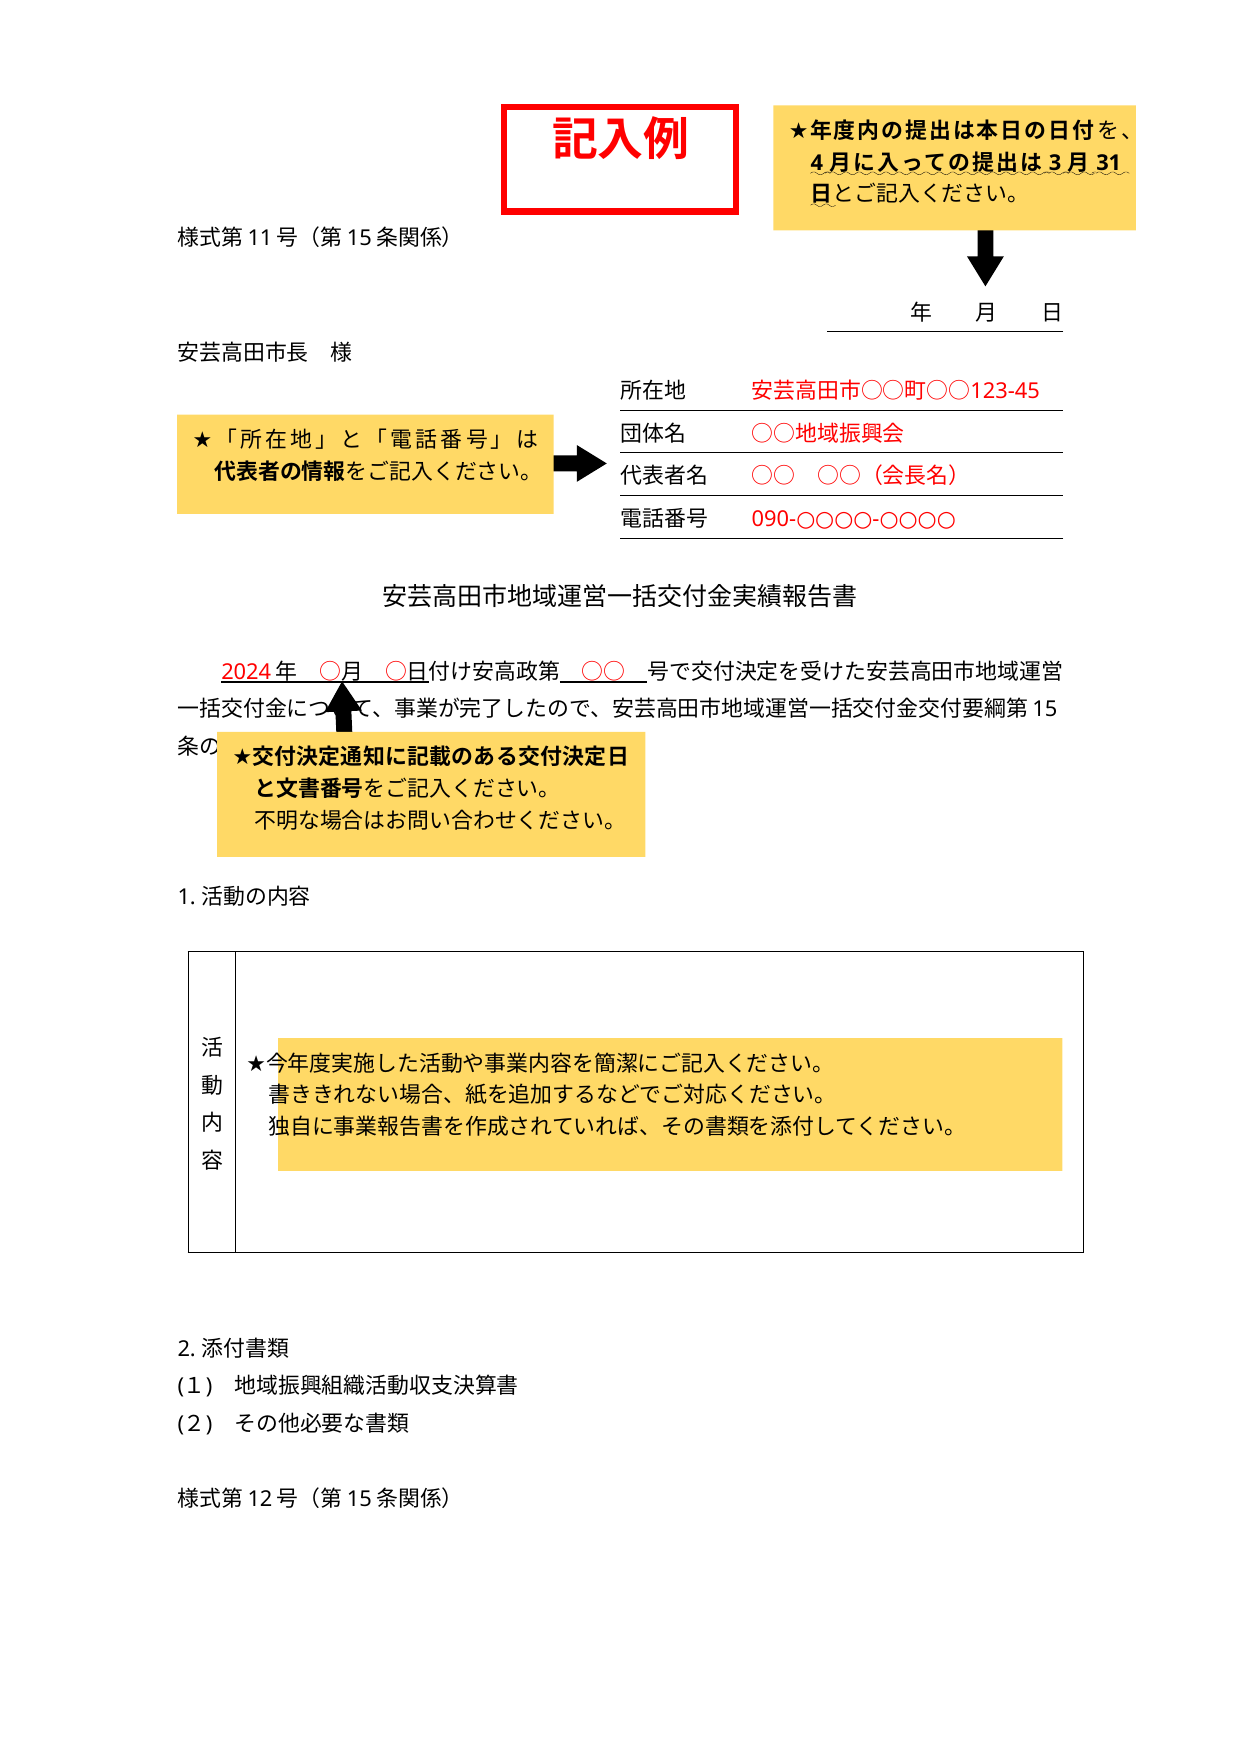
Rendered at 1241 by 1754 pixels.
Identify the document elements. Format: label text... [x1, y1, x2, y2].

text 安芸高田市長 様 [177, 332, 1063, 370]
text (１) 地域振興組織活動収支決算書 [177, 1366, 976, 1403]
table_header [236, 952, 1083, 1252]
text 2024年 ○月 ○日付け安高政第 ○○ 号で交付決定を受けた安芸高田市地域運営一括交付金について、事業が完了したので、安芸高田市地域運営一括交付金交付要綱第15条の規定により、次のとおり報告します。 [177, 651, 1063, 764]
text 様式第11号（第15条関係） [177, 217, 1063, 254]
table_header 活動内容 [189, 952, 235, 1252]
text 2. 添付書類 [177, 1328, 976, 1366]
text 代表者名 ○○ ○○（会長名） [620, 453, 1063, 495]
text 年 月 日 [827, 292, 1063, 331]
text 電話番号 090-○○○○-○○○○ [620, 496, 1063, 538]
text 団体名 ○○地域振興会 [620, 411, 1063, 452]
text (２) その他必要な書類 [177, 1403, 976, 1441]
text 様式第12号（第15条関係） [177, 1478, 1063, 1516]
text 安芸高田市地域運営一括交付金実績報告書 [177, 576, 1063, 614]
text 所在地 安芸高田市○○町○○123-45 [620, 370, 1063, 409]
text 1. 活動の内容 [177, 876, 976, 914]
